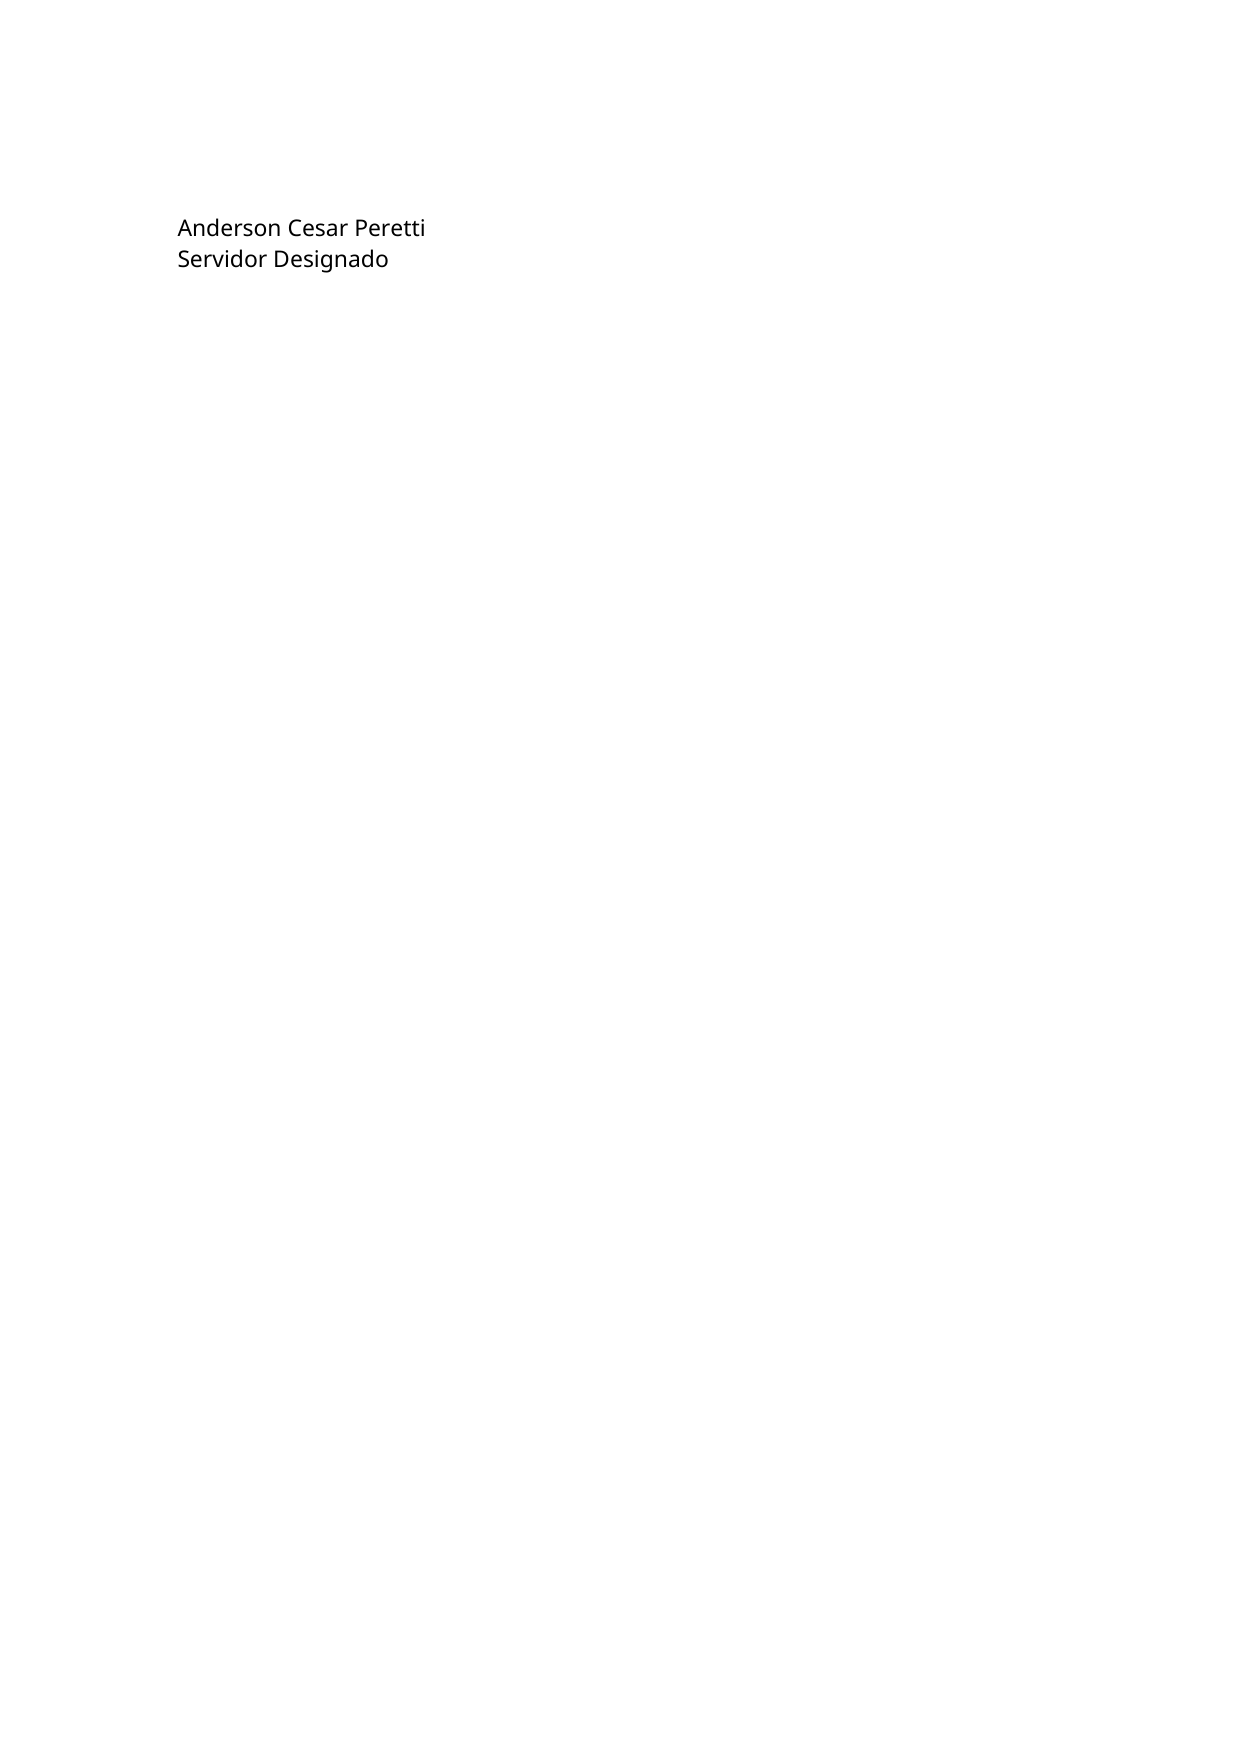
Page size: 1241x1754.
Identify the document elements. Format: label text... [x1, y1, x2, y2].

text Anderson Cesar Peretti [177, 212, 1063, 243]
text Servidor Designado [177, 243, 1063, 274]
